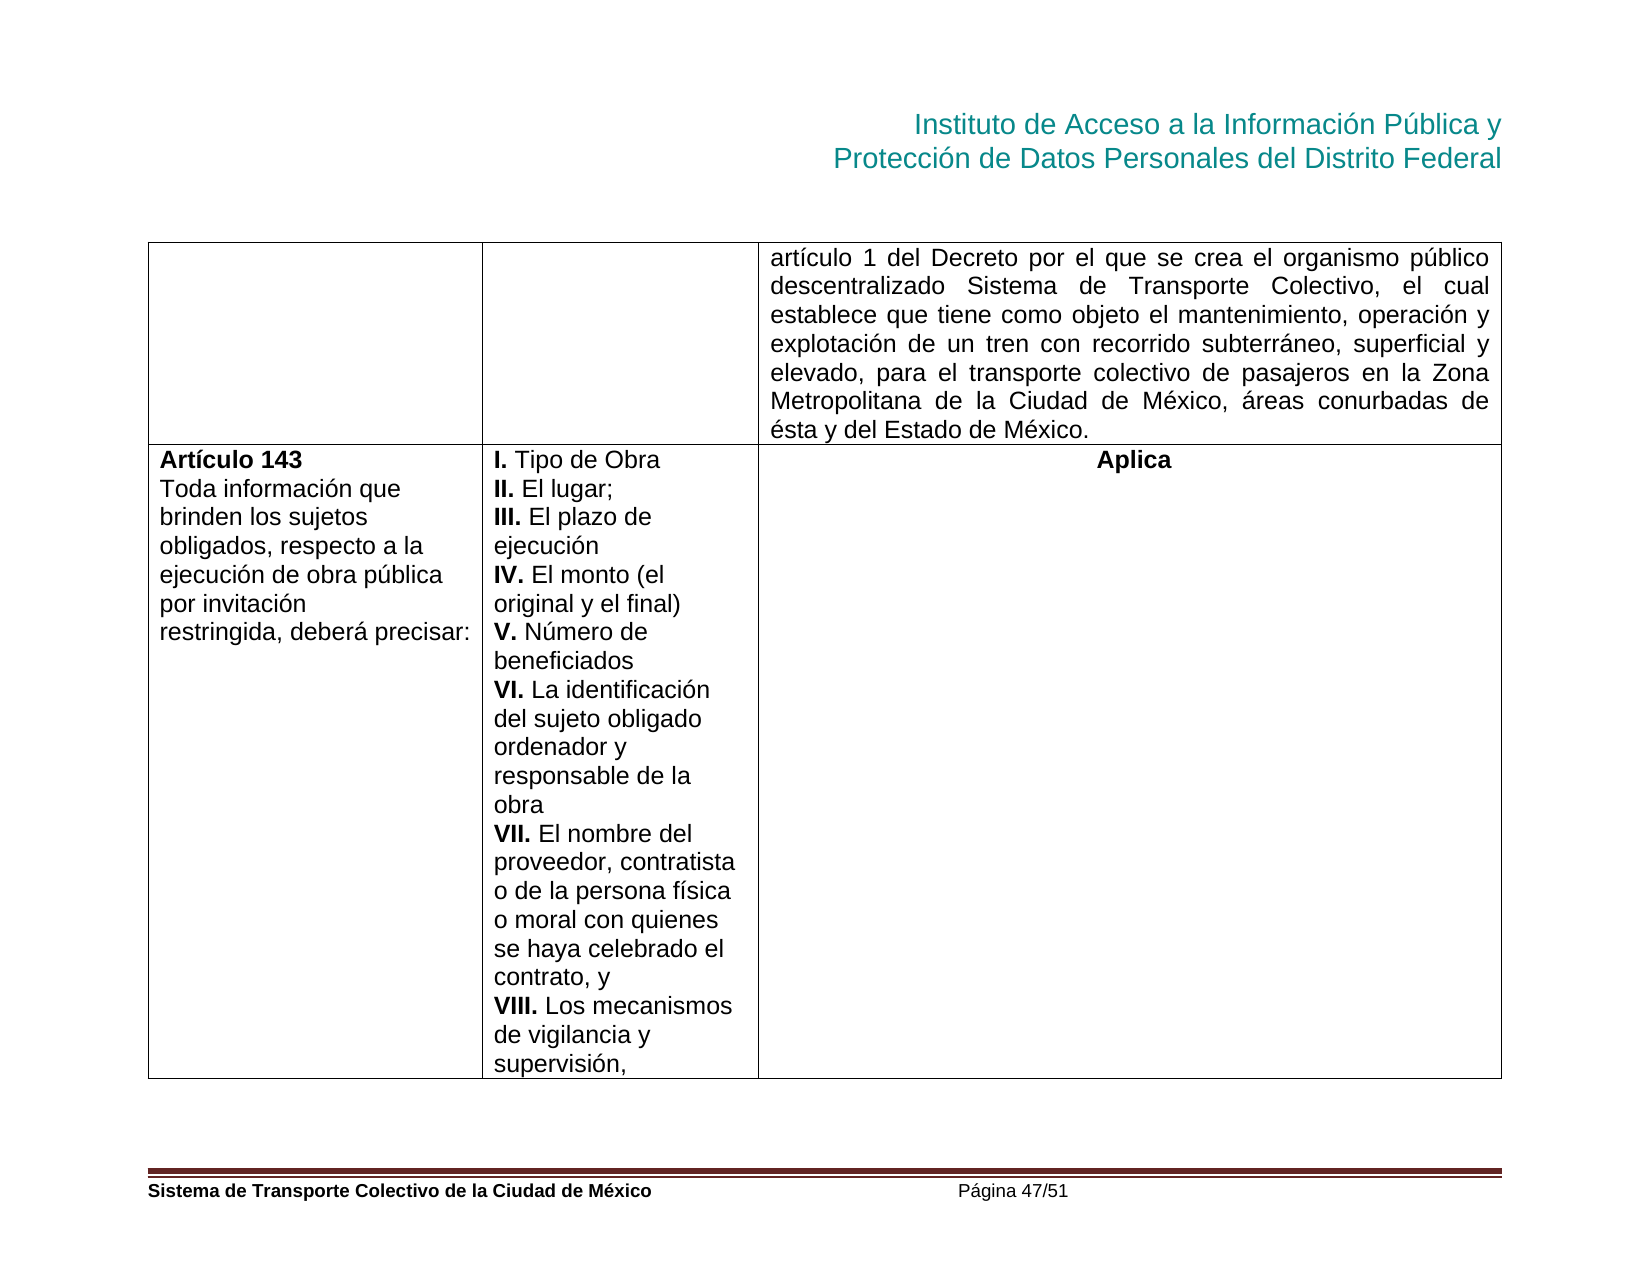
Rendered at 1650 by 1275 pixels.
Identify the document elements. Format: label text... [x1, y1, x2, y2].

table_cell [149, 445, 482, 1077]
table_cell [483, 445, 758, 1077]
table_cell Aplica [759, 445, 1501, 1077]
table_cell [759, 243, 1501, 444]
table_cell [483, 243, 758, 444]
